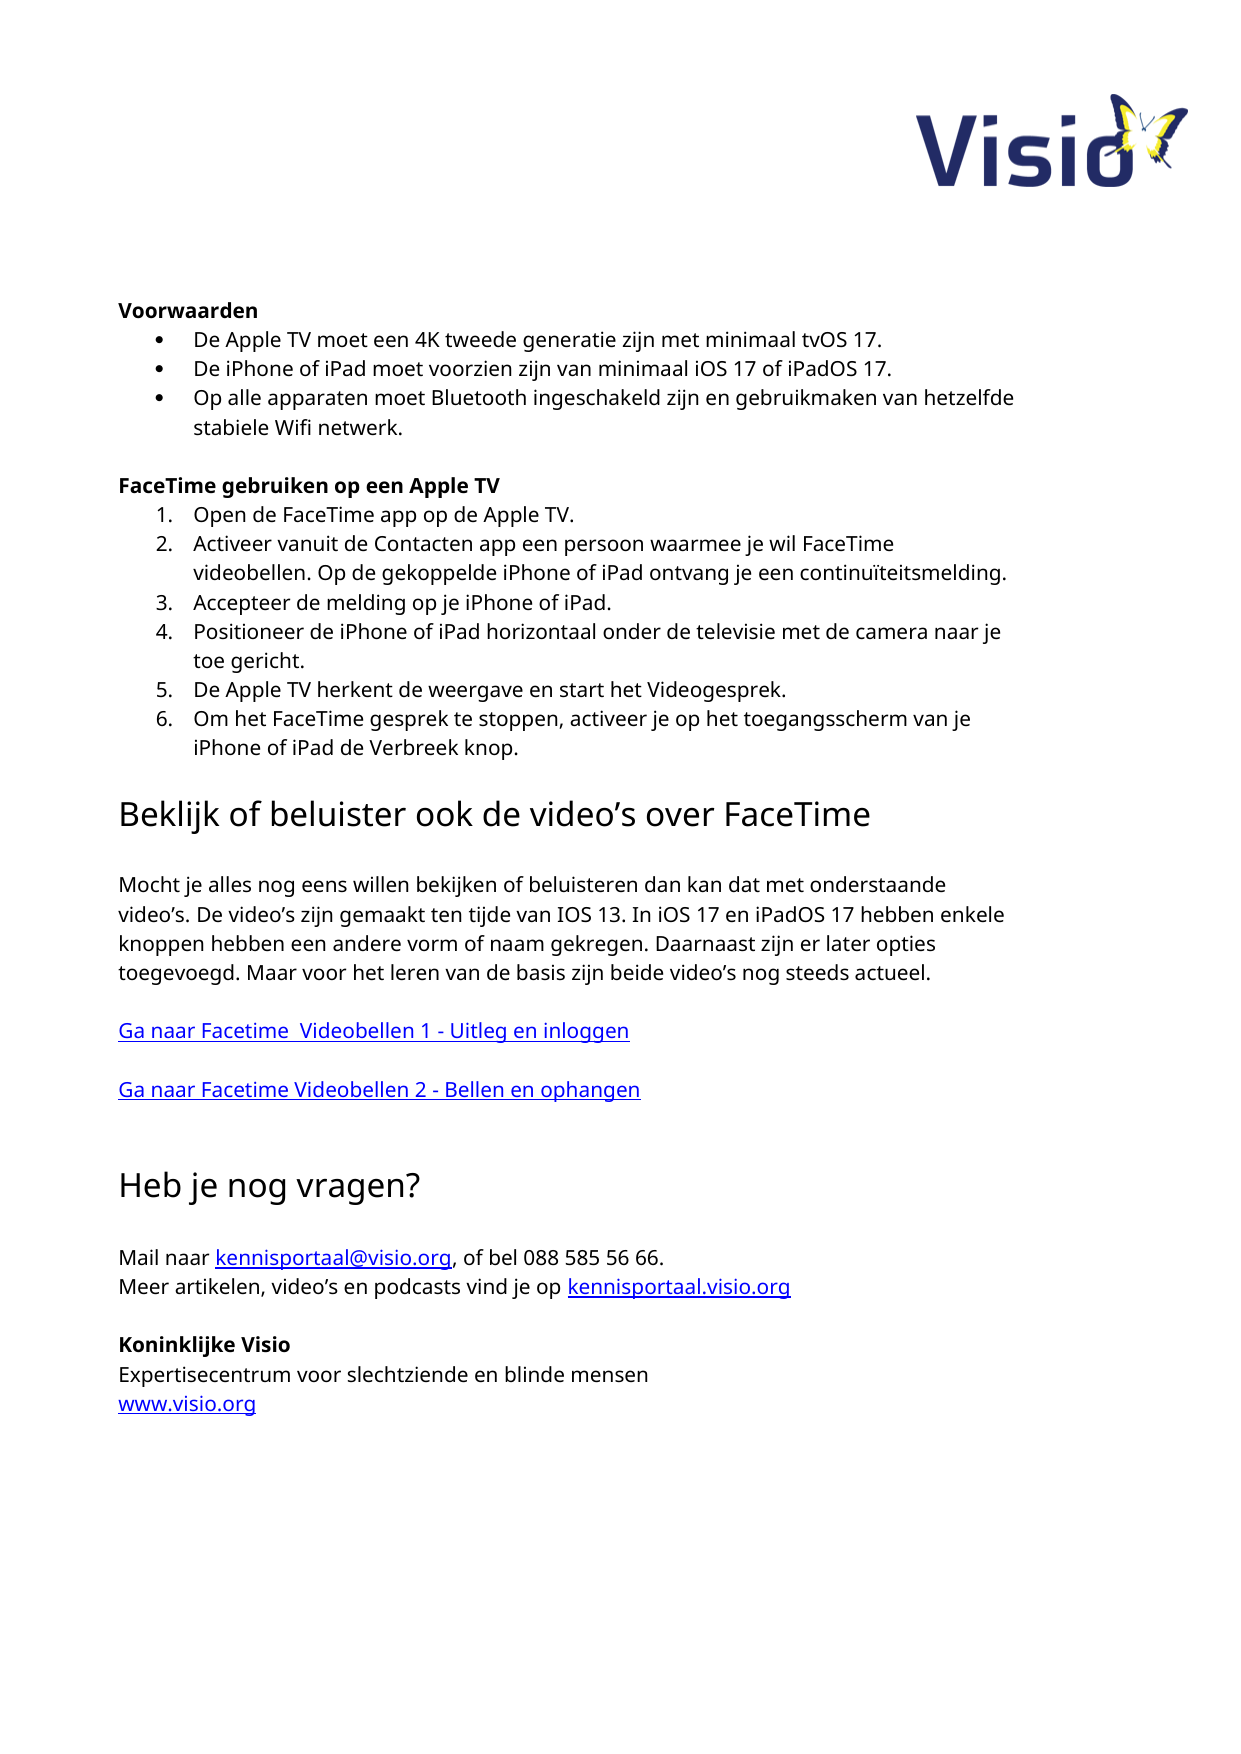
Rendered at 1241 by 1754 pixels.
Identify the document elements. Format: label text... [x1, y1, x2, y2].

list Activeer vanuit de Contacten app een persoon waarmee je wil FaceTime videobellen. Op de gekoppelde iPhone of iPad ontvang je een continuïteitsmelding. [156, 529, 1016, 587]
text Koninklijke Visio [118, 1330, 1016, 1359]
text Meer artikelen, video’s en podcasts vind je op kennisportaal.visio.org [118, 1272, 1016, 1301]
text Ga naar Facetime Videobellen 1 - Uitleg en inloggen [118, 1016, 1016, 1045]
text Expertisecentrum voor slechtziende en blinde mensen [118, 1359, 1016, 1388]
text Mail naar kennisportaal@visio.org, of bel 088 585 56 66. [118, 1240, 1016, 1272]
list Open de FaceTime app op de Apple TV. [156, 499, 1016, 529]
list De Apple TV moet een 4K tweede generatie zijn met minimaal tvOS 17. [156, 324, 1016, 354]
text Mocht je alles nog eens willen bekijken of beluisteren dan kan dat met onderstaande video’s. De video’s zijn gemaakt ten tijde van IOS 13. In iOS 17 en iPadOS 17 hebben enkele knoppen hebben een andere vorm of naam gekregen. Daarnaast zijn er later opties toegevoegd. Maar voor het leren van de basis zijn beide video’s nog steeds actueel. [118, 870, 1016, 987]
picture [904, 89, 1199, 190]
list Positioneer de iPhone of iPad horizontaal onder de televisie met de camera naar je toe gericht. [156, 616, 1016, 674]
list Accepteer de melding op je iPhone of iPad. [156, 587, 1016, 616]
text Voorwaarden [118, 295, 1016, 324]
list De iPhone of iPad moet voorzien zijn van minimaal iOS 17 of iPadOS 17. [156, 354, 1016, 383]
subtitle Heb je nog vragen? [118, 1162, 1016, 1207]
text Ga naar Facetime Videobellen 2 - Bellen en ophangen [118, 1074, 1016, 1103]
list Om het FaceTime gesprek te stoppen, activeer je op het toegangsscherm van je iPhone of iPad de Verbreek knop. [156, 704, 1016, 762]
list De Apple TV herkent de weergave en start het Videogesprek. [156, 674, 1016, 704]
list Op alle apparaten moet Bluetooth ingeschakeld zijn en gebruikmaken van hetzelfde stabiele Wifi netwerk. [156, 383, 1016, 441]
text FaceTime gebruiken op een Apple TV [118, 470, 1016, 499]
subtitle Beklijk of beluister ook de video’s over FaceTime [118, 791, 1016, 837]
text www.visio.org [118, 1388, 1016, 1417]
